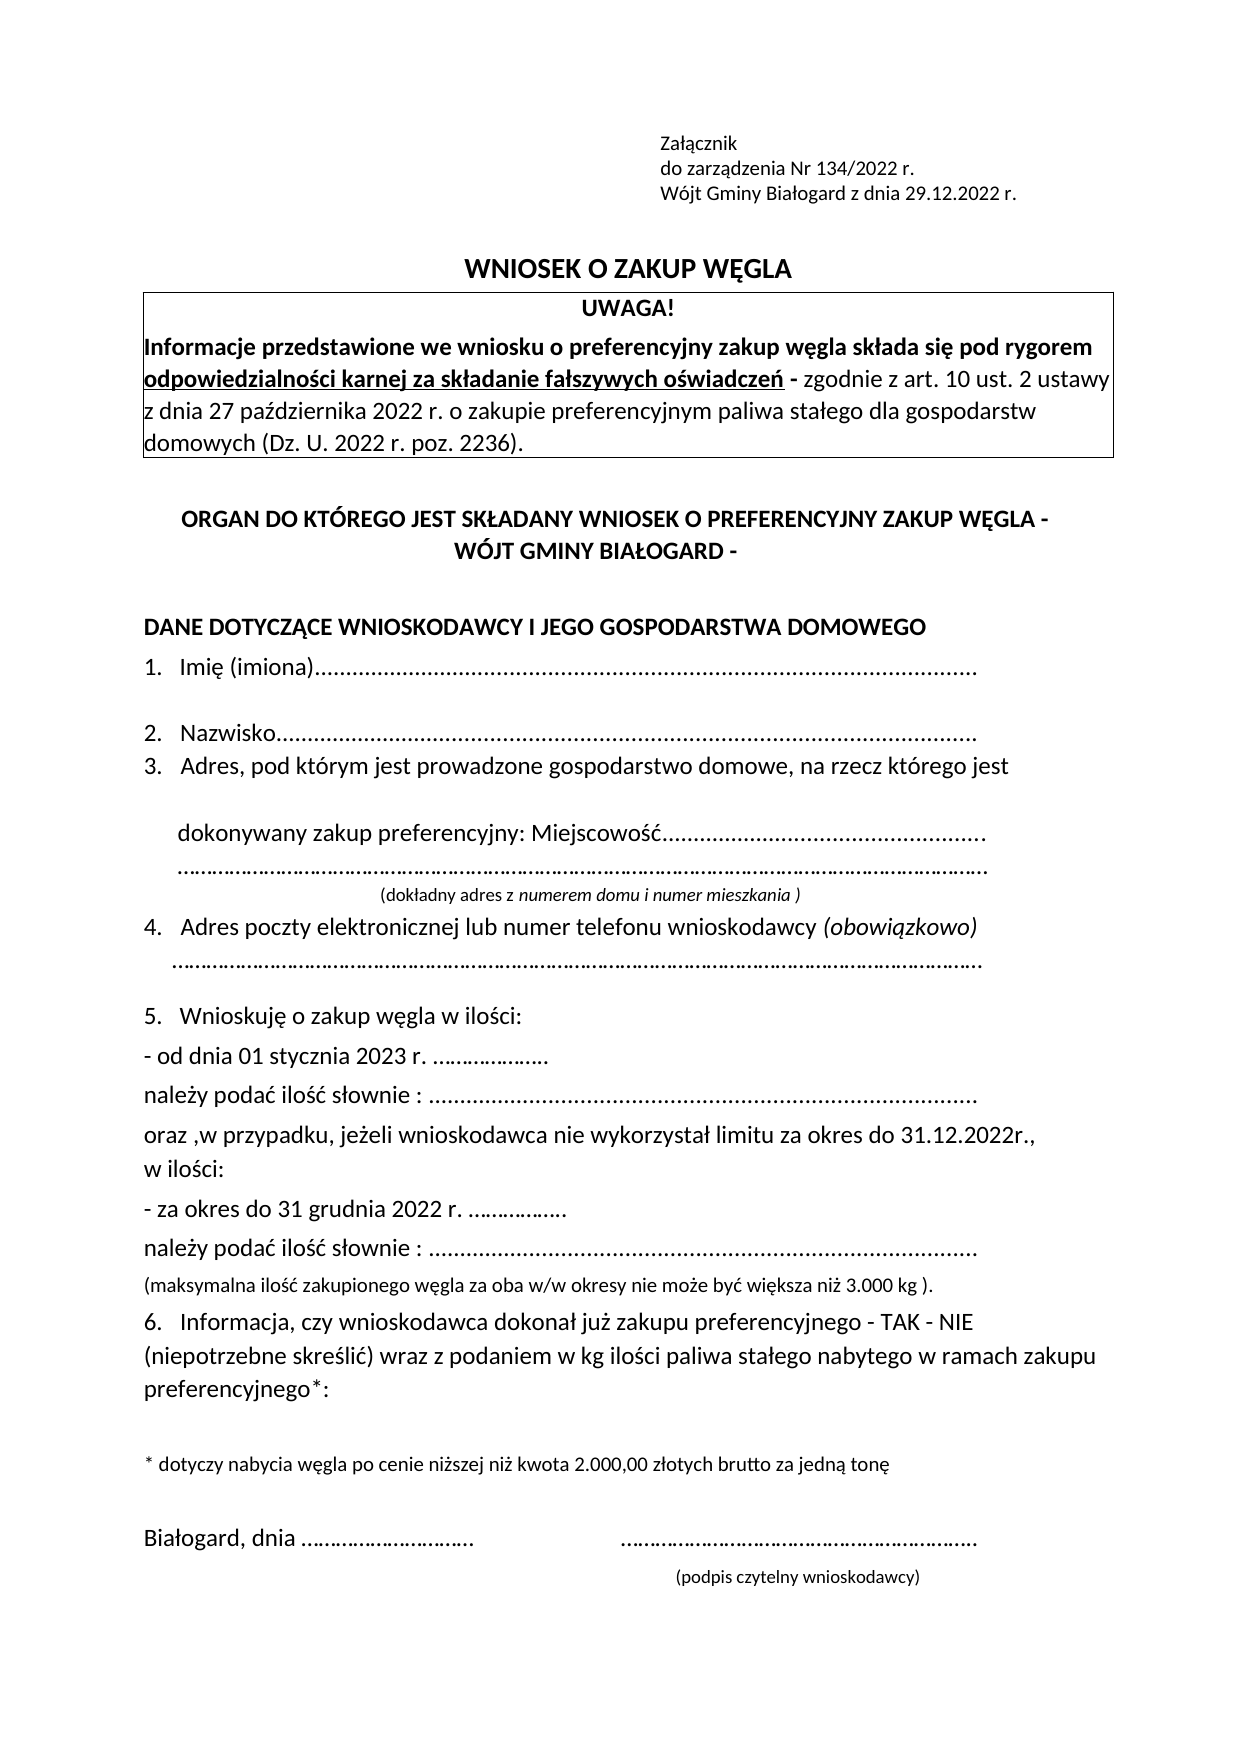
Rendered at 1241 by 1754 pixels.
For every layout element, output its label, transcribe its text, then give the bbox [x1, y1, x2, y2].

text DANE DOTYCZĄCE WNIOSKODAWCY I JEGO GOSPODARSTWA DOMOWEGO [143, 611, 1113, 642]
text …………………………………………………………………………………………………………………………… [143, 944, 1113, 974]
text UWAGA! [144, 293, 1113, 323]
text Załącznik [660, 130, 1113, 155]
text Wójt Gminy Białogard z dnia 29.12.2022 r. [660, 181, 1113, 206]
text * dotyczy nabycia węgla po cenie niższej niż kwota 2.000,00 złotych brutto za jedną tonę [143, 1451, 1113, 1476]
list Nazwisko [143, 717, 1113, 748]
text (podpis czytelny wnioskodawcy) [625, 1566, 1113, 1588]
list Wnioskuję o zakup węgla w ilości: [143, 1000, 1113, 1031]
text WNIOSEK O ZAKUP WĘGLA [143, 250, 1113, 285]
text …………………………………………………………………………………………………………………………… [143, 850, 1113, 881]
text - od dnia 01 stycznia 2023 r. ……………….. [143, 1040, 1113, 1070]
text oraz ,w przypadku, jeżeli wnioskodawca nie wykorzystał limitu za okres do 31.12.2022r., w ilości: [143, 1119, 1113, 1183]
text Informacje przedstawione we wniosku o preferencyjny zakup węgla składa się pod rygorem odpowiedzialności karnej za składanie fałszywych oświadczeń - zgodnie z art. 10 ust. 2 ustawy z dnia 27 października 2022 r. o zakupie preferencyjnym paliwa stałego dla gospodarstw domowych (Dz. U. 2022 r. poz. 2236). [144, 330, 1113, 457]
list Informacja, czy wnioskodawca dokonał już zakupu preferencyjnego - TAK - NIE (niepotrzebne skreślić) wraz z podaniem w kg ilości paliwa stałego nabytego w ramach zakupu preferencyjnego*: [143, 1306, 1113, 1404]
text (maksymalna ilość zakupionego węgla za oba w/w okresy nie może być większa niż 3.000 kg ). [143, 1272, 1113, 1298]
list Adres, pod którym jest prowadzone gospodarstwo domowe, na rzecz którego jest [143, 751, 1113, 781]
text (dokładny adres z numerem domu i numer mieszkania ) [143, 883, 1113, 906]
text - za okres do 31 grudnia 2022 r. …………….. [143, 1193, 1113, 1223]
text do zarządzenia Nr 134/2022 r. [660, 155, 1113, 181]
text Białogard, dnia ………………………… …………………………………………………….. [143, 1522, 1113, 1553]
list Adres poczty elektronicznej lub numer telefonu wnioskodawcy (obowiązkowo) [143, 911, 1113, 941]
list Imię (imiona) [143, 651, 1113, 681]
text należy podać ilość słownie : [143, 1232, 1113, 1263]
text dokonywany zakup preferencyjny: Miejscowość . [143, 817, 1113, 847]
text ORGAN DO KTÓREGO JEST SKŁADANY WNIOSEK O PREFERENCYJNY ZAKUP WĘGLA - WÓJT GMINY BIAŁOGARD - [181, 503, 1113, 566]
text należy podać ilość słownie : [143, 1079, 1113, 1110]
